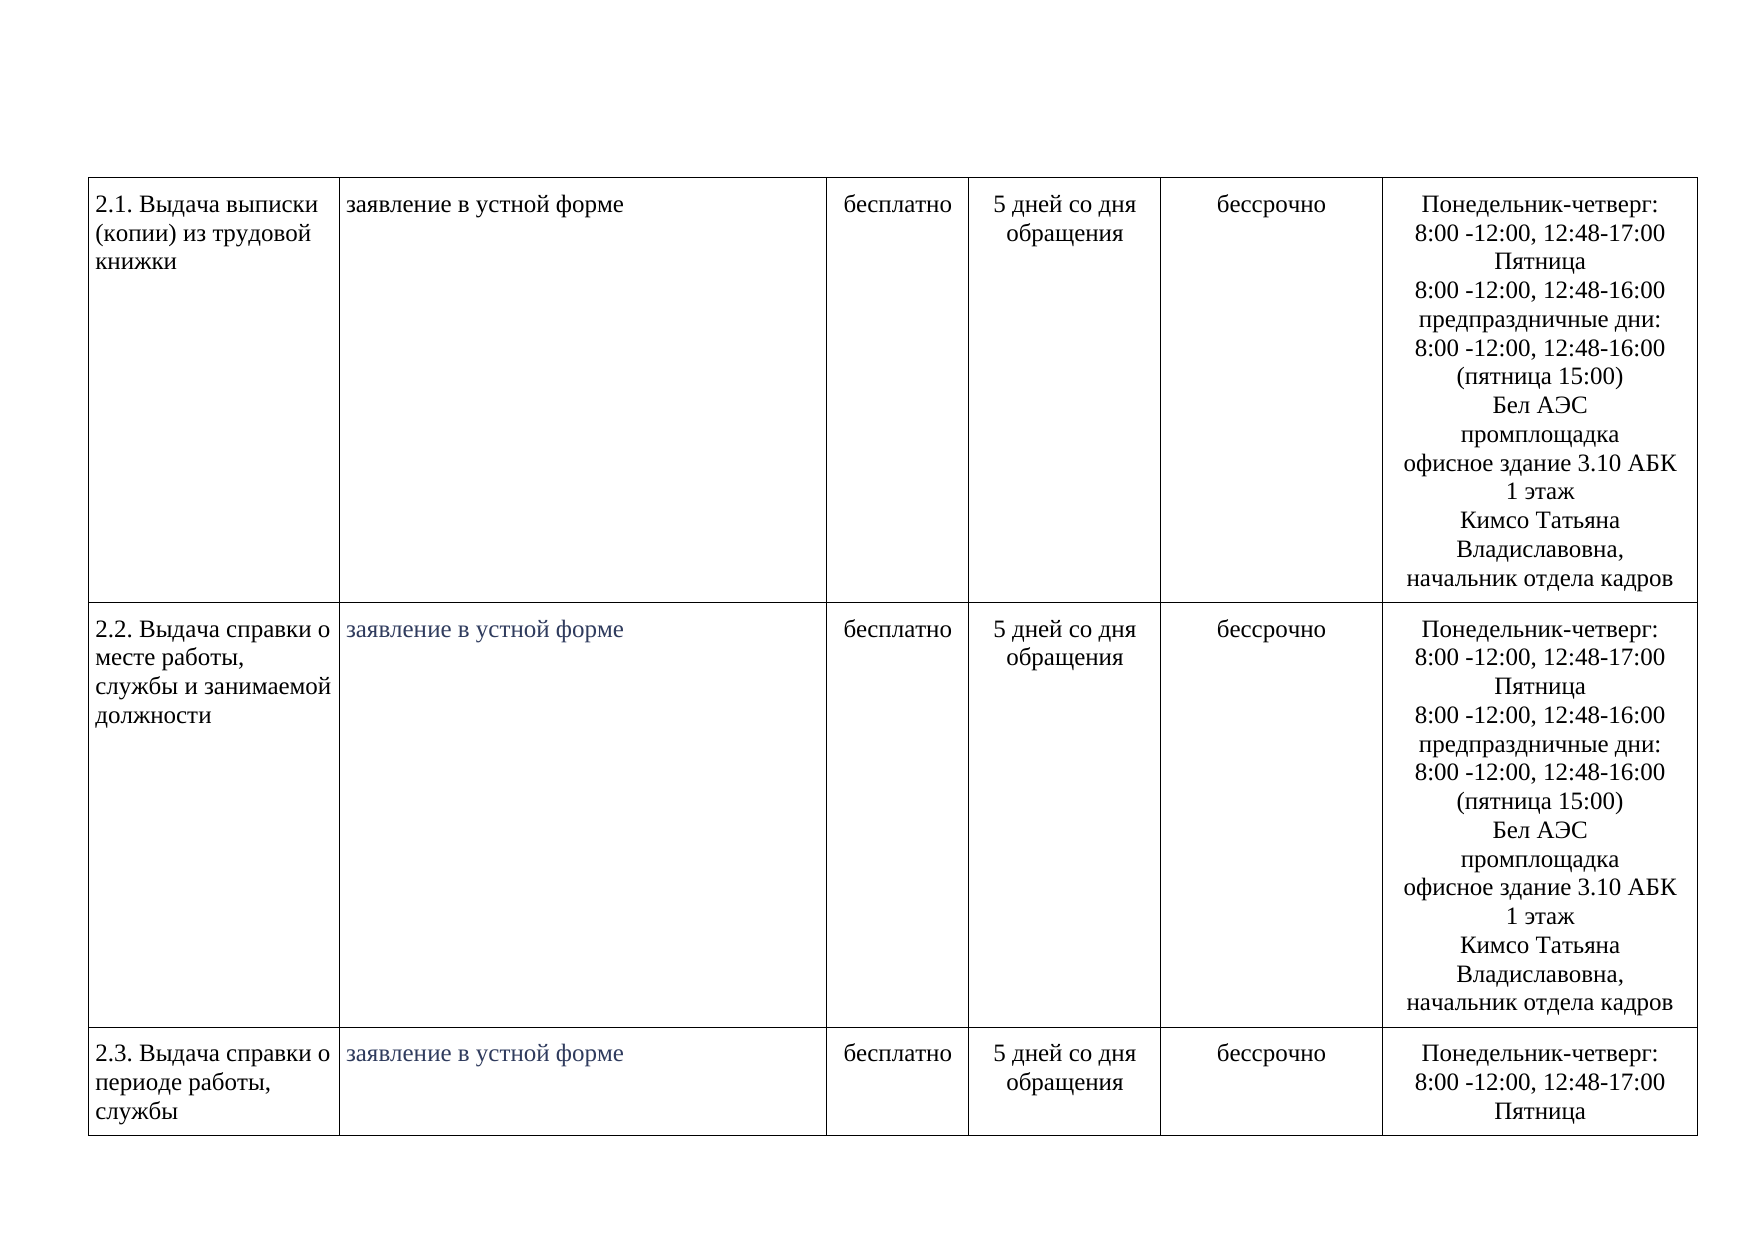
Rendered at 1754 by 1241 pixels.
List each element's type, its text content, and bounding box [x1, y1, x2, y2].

table_cell заявление в устной форме [340, 178, 826, 602]
table_cell бессрочно [1161, 1028, 1382, 1135]
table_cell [969, 1028, 1160, 1135]
table_cell 2.2. Выдача справки о месте работы, службы и занимаемой должности [89, 603, 339, 1027]
table_cell бесплатно [827, 178, 968, 602]
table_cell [89, 1028, 339, 1135]
table_cell бесплатно [827, 1028, 968, 1135]
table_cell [1383, 1028, 1697, 1135]
table_cell 2.1. Выдача выписки (копии) из трудовой книжки [89, 178, 339, 602]
table_cell бессрочно [1161, 603, 1382, 1027]
table_cell бесплатно [827, 603, 968, 1027]
table_cell заявление в устной форме [340, 603, 826, 1027]
table_cell 5 дней со дня обращения [969, 603, 1160, 1027]
table_cell бессрочно [1161, 178, 1382, 602]
table_cell 5 дней со дня обращения [969, 178, 1160, 602]
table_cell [340, 1028, 826, 1135]
